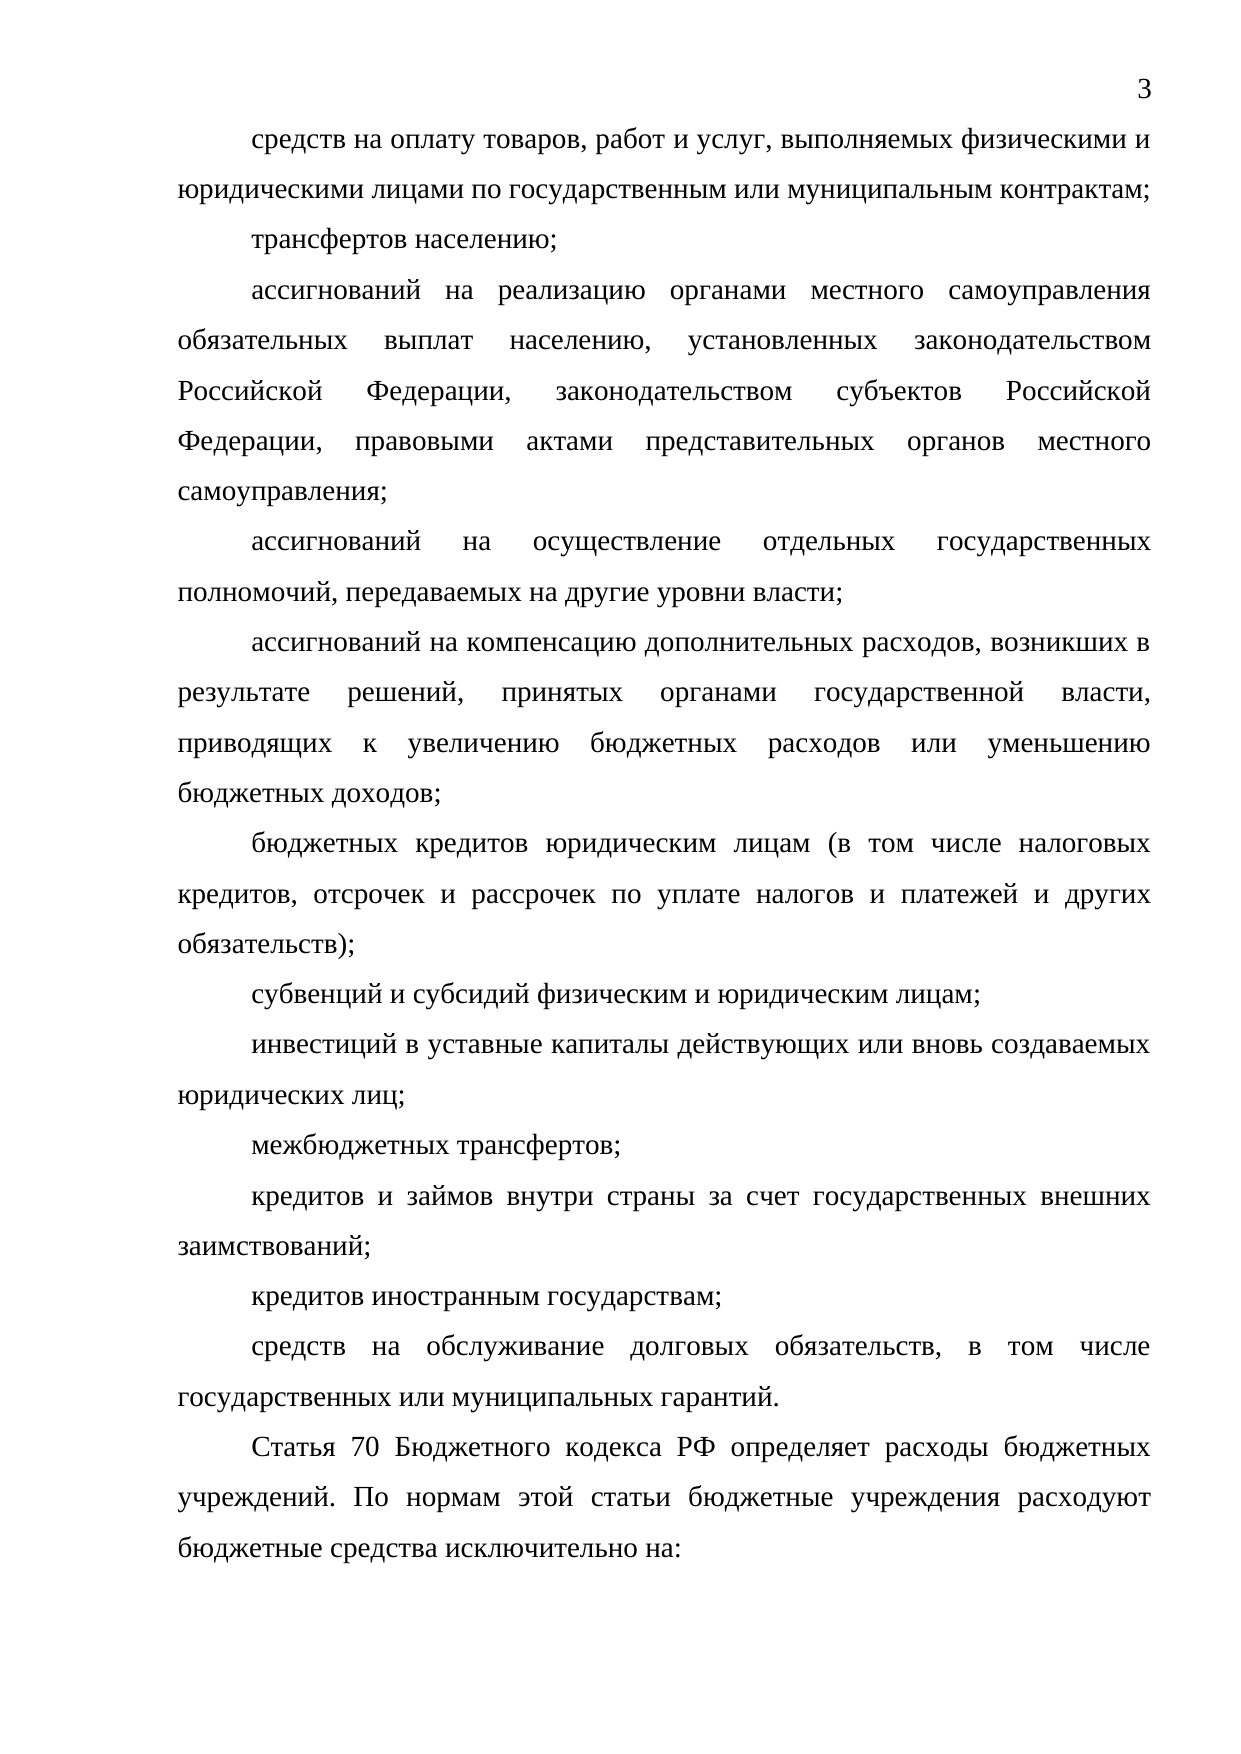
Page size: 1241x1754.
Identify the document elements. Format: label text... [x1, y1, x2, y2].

text кредитов и займов внутри страны за счет государственных внешних заимствований; [177, 1178, 1152, 1261]
text средств на оплату товаров, работ и услуг, выполняемых физическими и юридическими лицами по государственным или муниципальным контрактам; [177, 121, 1152, 205]
text ассигнований на компенсацию дополнительных расходов, возникших в результате решений, принятых органами государственной власти, приводящих к увеличению бюджетных расходов или уменьшению бюджетных доходов; [177, 624, 1152, 809]
text трансфертов населению; [177, 222, 1152, 255]
text ассигнований на реализацию органами местного самоуправления обязательных выплат населению, установленных законодательством Российской Федерации, законодательством субъектов Российской Федерации, правовыми актами представительных органов местного самоуправления; [177, 272, 1152, 507]
text ассигнований на осуществление отдельных государственных полномочий, передаваемых на другие уровни власти; [177, 523, 1152, 607]
text кредитов иностранным государствам; [177, 1278, 1152, 1312]
text субвенций и субсидий физическим и юридическим лицам; [177, 976, 1152, 1010]
text Статья 70 Бюджетного кодекса РФ определяет расходы бюджетных учреждений. По нормам этой статьи бюджетные учреждения расходуют бюджетные средства исключительно на: [177, 1429, 1152, 1563]
text средств на обслуживание долговых обязательств, в том числе государственных или муниципальных гарантий. [177, 1328, 1152, 1412]
text межбюджетных трансфертов; [177, 1127, 1152, 1161]
text бюджетных кредитов юридическим лицам (в том числе налоговых кредитов, отсрочек и рассрочек по уплате налогов и платежей и других обязательств); [177, 825, 1152, 959]
text инвестиций в уставные капиталы действующих или вновь создаваемых юридических лиц; [177, 1027, 1152, 1111]
